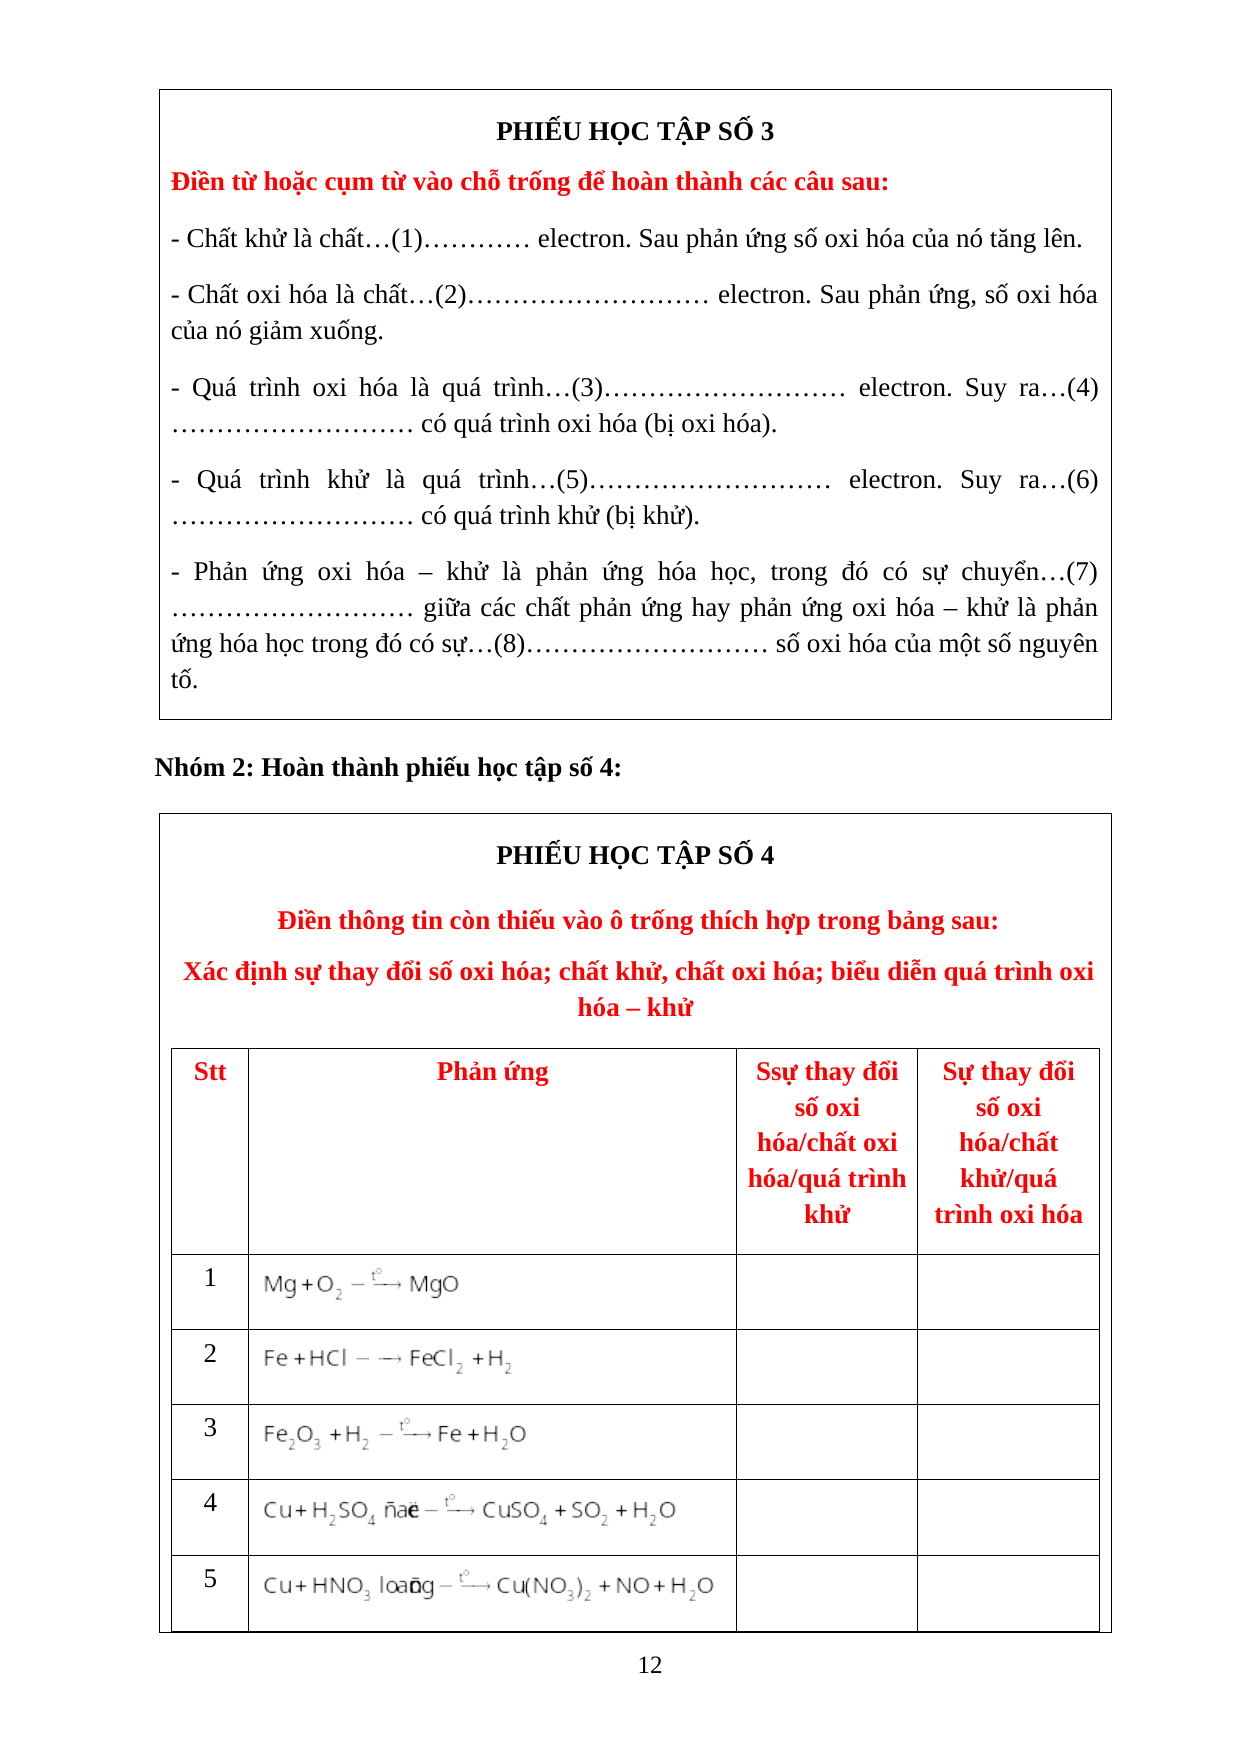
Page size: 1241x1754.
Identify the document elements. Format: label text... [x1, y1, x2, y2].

text Nhóm 2: Hoàn thành phiếu học tập số 4: [148, 751, 1152, 782]
table_header PHIẾU HỌC TẬP SỐ 4 Điền thông tin còn thiếu vào ô trống thích hợp trong bảng sau: Xác định sự thay đổi số oxi hóa; chất khử, chất oxi hóa; biểu diễn quá trình oxi hóa – khử [160, 814, 1111, 1632]
table_header PHIẾU HỌC TẬP SỐ 3 Điền từ hoặc cụm từ vào chỗ trống để hoàn thành các câu sau: - Chất khử là chất…(1)………… electron. Sau phản ứng số oxi hóa của nó tăng lên. - Chất oxi hóa là chất…(2)……………………… electron. Sau phản ứng, số oxi hóa của nó giảm xuống. - Quá trình oxi hóa là quá trình…(3)……………………… electron. Suy ra…(4)……………………… có quá trình oxi hóa (bị oxi hóa). - Quá trình khử là quá trình…(5)……………………… electron. Suy ra…(6)……………………… có quá trình khử (bị khử). - Phản ứng oxi hóa – khử là phản ứng hóa học, trong đó có sự chuyển…(7)……………………… giữa các chất phản ứng hay phản ứng oxi hóa – khử là phản ứng hóa học trong đó có sự…(8)……………………… số oxi hóa của một số nguyên tố. [160, 90, 1111, 718]
